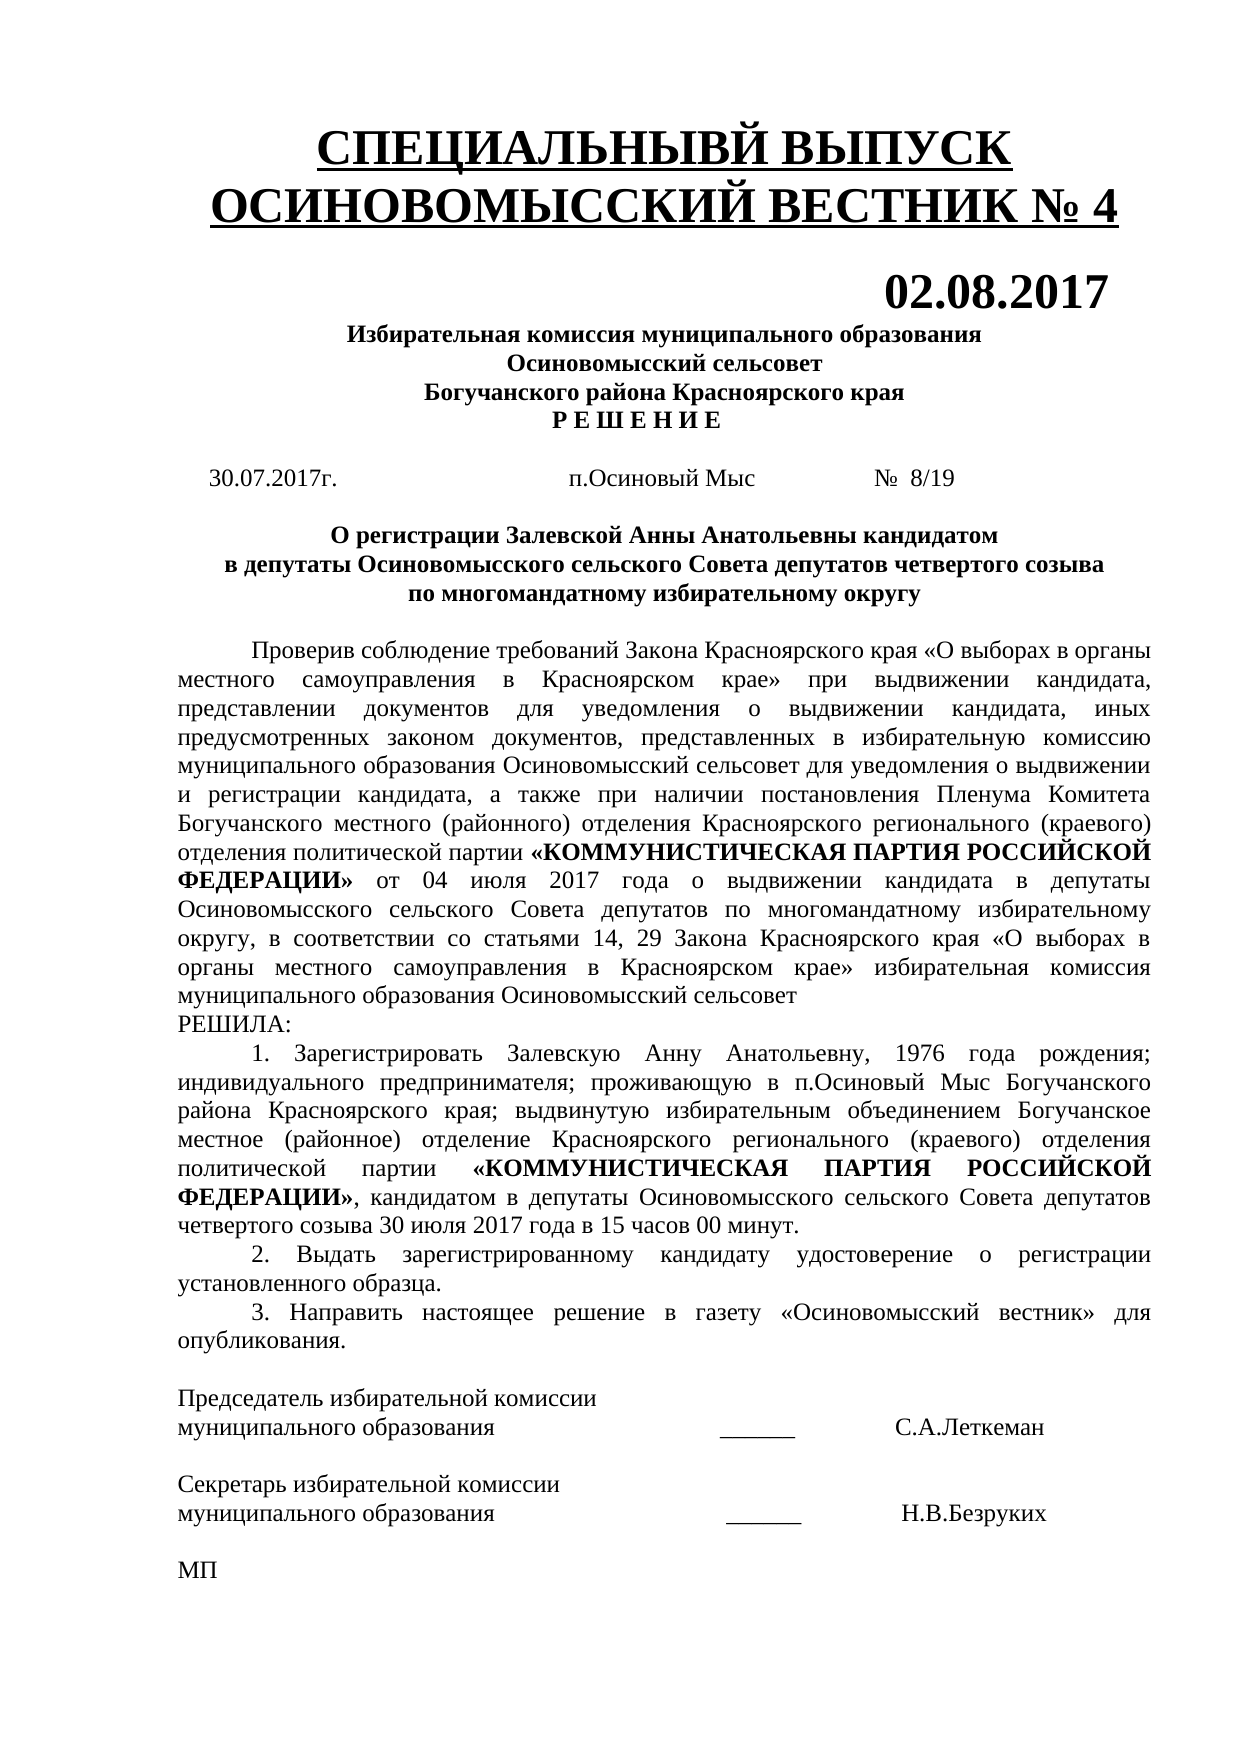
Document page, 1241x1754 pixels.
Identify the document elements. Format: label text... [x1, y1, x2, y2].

table_cell ______ Н.В.Безруких [702, 1469, 1163, 1556]
text Р Е Ш Е Н И Е [177, 406, 1095, 463]
text Осиновомысский сельсовет [177, 348, 1152, 377]
text Избирательная комиссия муниципального образования [177, 319, 1152, 348]
text Богучанского района Красноярского края [177, 377, 1152, 406]
text СПЕЦИАЛЬНЫВЙ ВЫПУСК ОСИНОВОМЫССКИЙ ВЕСТНИК № 4 [177, 118, 1152, 233]
text 02.08.2017 [767, 262, 1152, 319]
table_header ______ С.А.Леткеман [702, 1383, 1163, 1469]
text Проверив соблюдение требований Закона Красноярского края «О выборах в органы местного самоуправления в Красноярском крае» при выдвижении кандидата, представлении документов для уведомления о выдвижении кандидата, иных предусмотренных законом документов, представленных в избирательную комиссию муниципального образования Осиновомысский сельсовет для уведомления о выдвижении и регистрации кандидата, а также при наличии постановления Пленума Комитета Богучанского местного (районного) отделения Красноярского регионального (краевого) отделения политической партии «КОММУНИСТИЧЕСКАЯ ПАРТИЯ РОССИЙСКОЙ ФЕДЕРАЦИИ» от 04 июля 2017 года о выдвижении кандидата в депутаты Осиновомысского сельского Совета депутатов по многомандатному избирательному округу, в соответствии со статьями 14, 29 Закона Красноярского края «О выборах в органы местного самоуправления в Красноярском крае» избирательная комиссия муниципального образования Осиновомысский сельсовет [177, 636, 1152, 1009]
table_header Председатель избирательной комиссии муниципального образования [166, 1383, 702, 1469]
text 30.07.2017г. п.Осиновый Мыс № 8/19 [177, 463, 1152, 492]
text 1. Зарегистрировать Залевскую Анну Анатольевну, 1976 года рождения; индивидуального предпринимателя; проживающую в п.Осиновый Мыс Богучанского района Красноярского края; выдвинутую избирательным объединением Богучанское местное (районное) отделение Красноярского регионального (краевого) отделения политической партии «КОММУНИСТИЧЕСКАЯ ПАРТИЯ РОССИЙСКОЙ ФЕДЕРАЦИИ», кандидатом в депутаты Осиновомысского сельского Совета депутатов четвертого созыва 30 июля 2017 года в 15 часов 00 минут. [177, 1038, 1152, 1239]
text по многомандатному избирательному округу [177, 578, 1152, 607]
text РЕШИЛА: [177, 1009, 1152, 1038]
text в депутаты Осиновомысского сельского Совета депутатов четвертого созыва [177, 549, 1152, 578]
text 3. Направить настоящее решение в газету «Осиновомысский вестник» для опубликования. [177, 1297, 1152, 1354]
text МП [177, 1556, 1152, 1584]
table_cell Секретарь избирательной комиссии муниципального образования [166, 1469, 702, 1556]
text О регистрации Залевской Анны Анатольевны кандидатом [177, 521, 1152, 549]
text 2. Выдать зарегистрированному кандидату удостоверение о регистрации установленного образца. [177, 1239, 1152, 1297]
